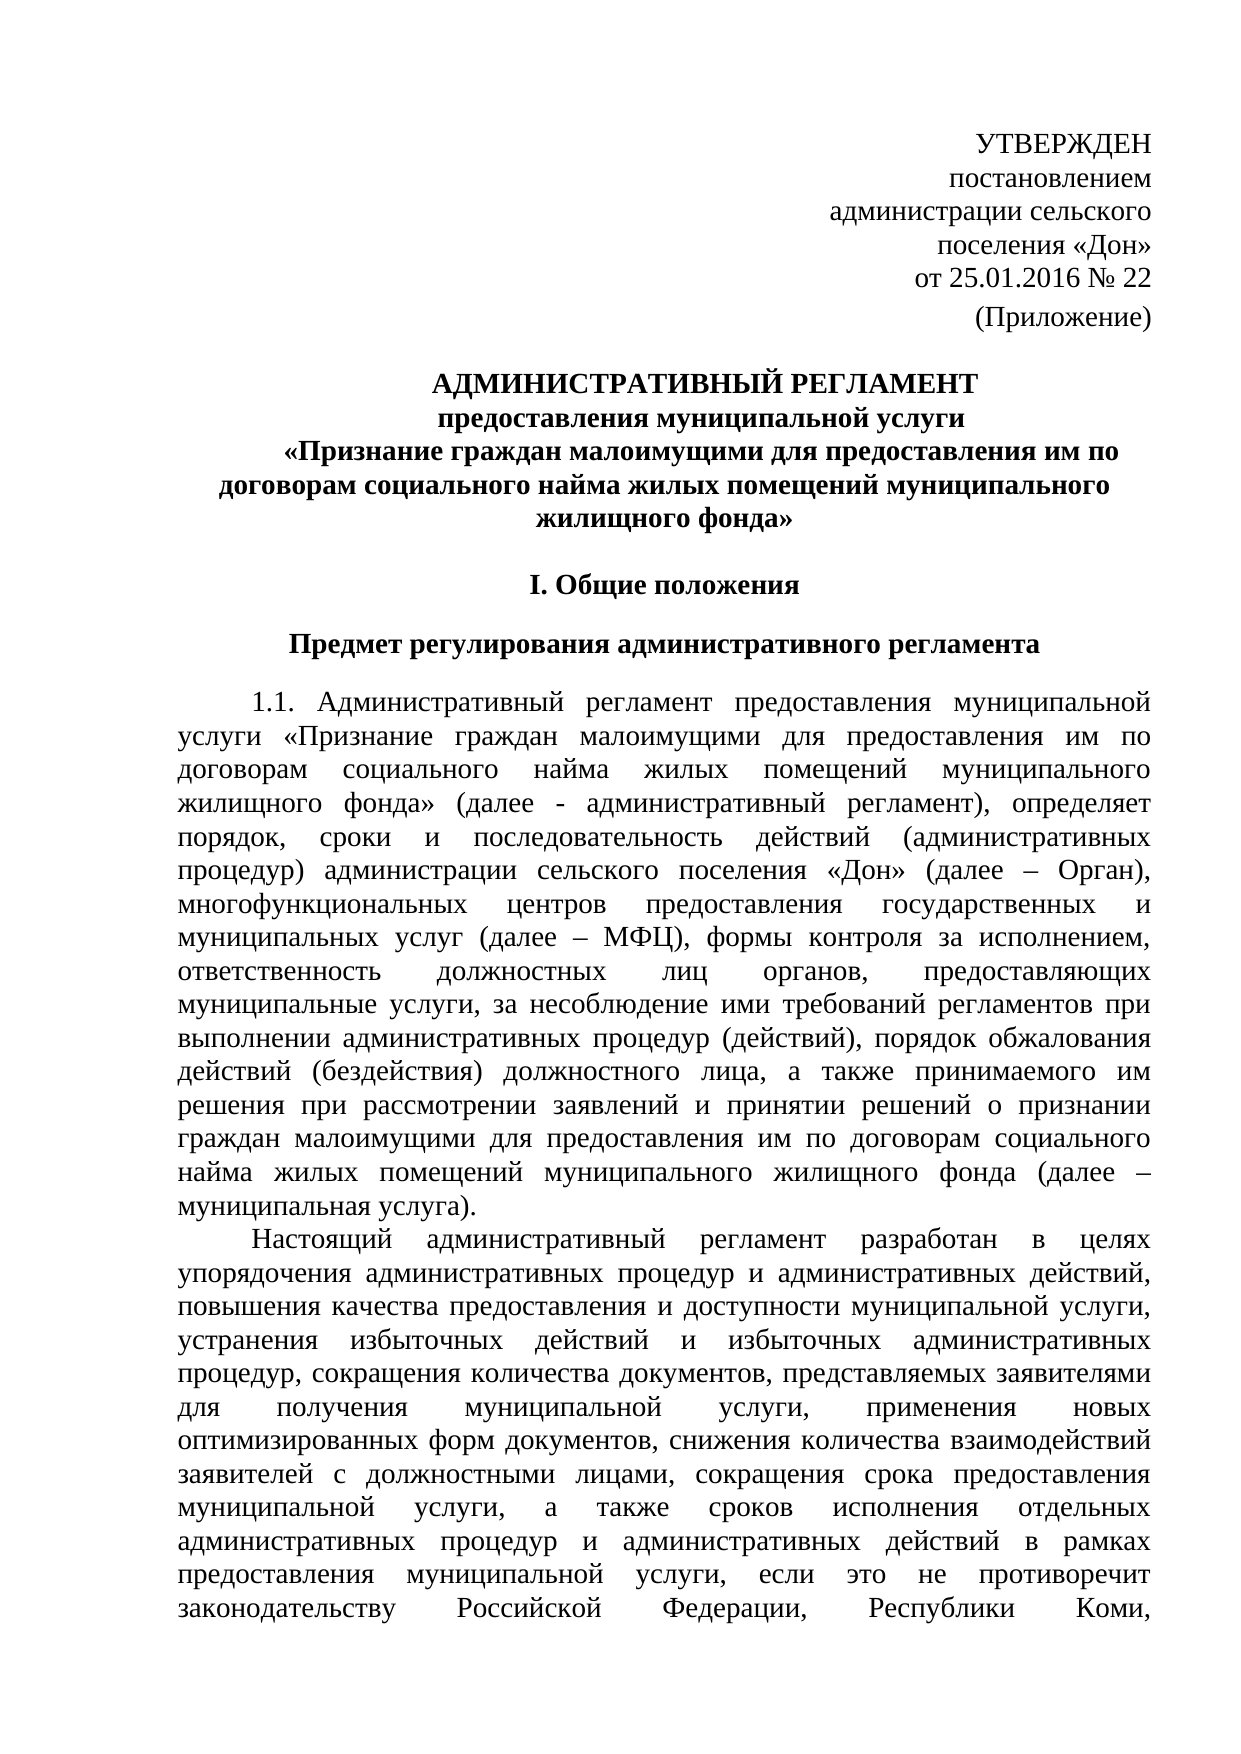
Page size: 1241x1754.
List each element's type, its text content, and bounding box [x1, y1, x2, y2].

text I. Общие положения [177, 567, 1152, 601]
text поселения «Дон» [177, 227, 1152, 261]
text от 25.01.2016 № 22 [177, 261, 1152, 294]
text (Приложение) [177, 299, 1152, 333]
title «Признание граждан малоимущими для предоставления им по договорам социального найма жилых помещений муниципального жилищного фонда» [177, 433, 1152, 534]
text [177, 1221, 1152, 1624]
title предоставления муниципальной услуги [177, 400, 1152, 433]
text Предмет регулирования административного регламента [177, 626, 1152, 659]
title АДМИНИСТРАТИВНЫЙ РЕГЛАМЕНТ [177, 366, 1152, 400]
text администрации сельского [177, 193, 1152, 227]
text 1.1. Административный регламент предоставления муниципальной услуги «Признание граждан малоимущими для предоставления им по договорам социального найма жилых помещений муниципального жилищного фонда» (далее - административный регламент), определяет порядок, сроки и последовательность действий (административных процедур) администрации сельского поселения «Дон» (далее – Орган), многофункциональных центров предоставления государственных и муниципальных услуг (далее – МФЦ), формы контроля за исполнением, ответственность должностных лиц органов, предоставляющих муниципальные услуги, за несоблюдение ими требований регламентов при выполнении административных процедур (действий), порядок обжалования действий (бездействия) должностного лица, а также принимаемого им решения при рассмотрении заявлений и принятии решений о признании граждан малоимущими для предоставления им по договорам социального найма жилых помещений муниципального жилищного фонда (далее – муниципальная услуга). [177, 684, 1152, 1221]
text постановлением [177, 160, 1152, 193]
text УТВЕРЖДЕН [177, 126, 1152, 160]
